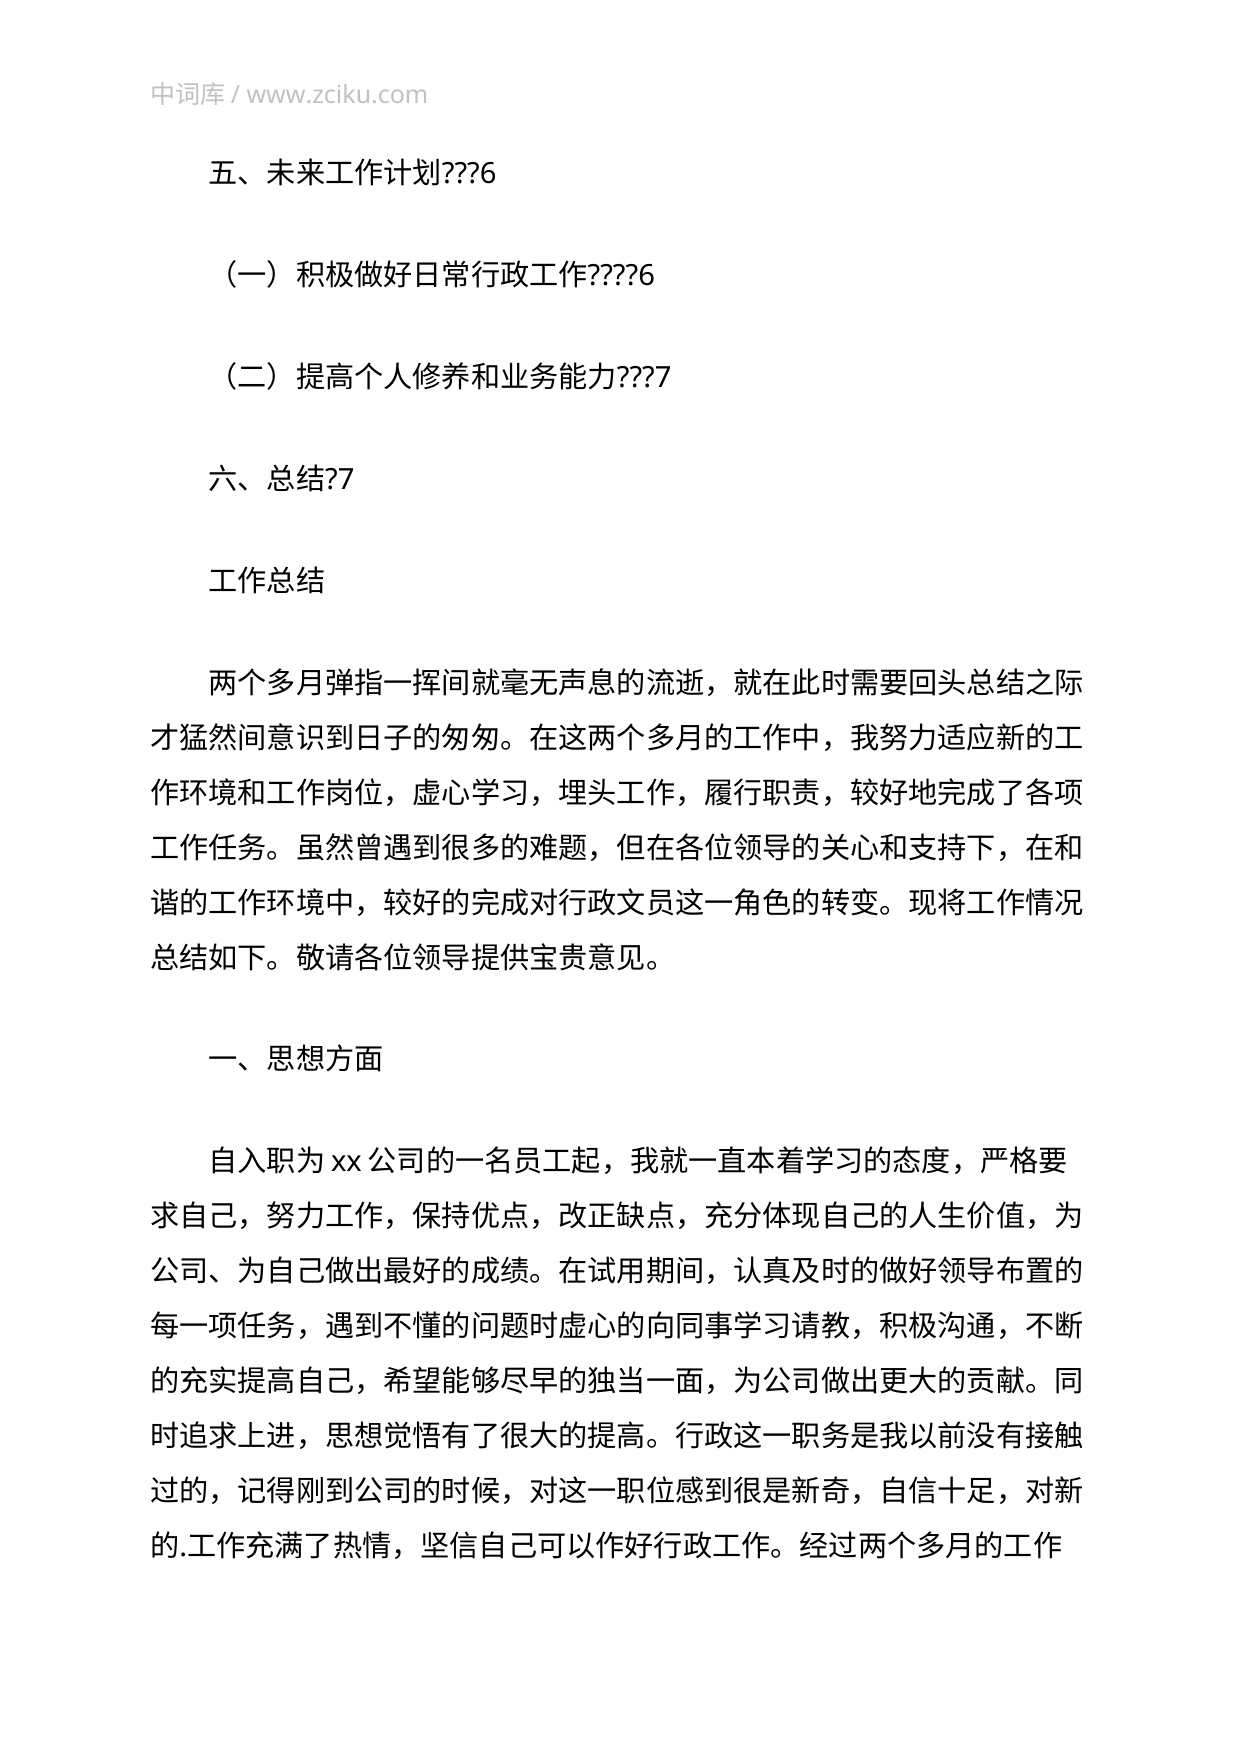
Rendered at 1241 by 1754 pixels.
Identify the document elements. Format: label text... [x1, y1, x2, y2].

text 工作总结 [150, 558, 1090, 600]
text （二）提高个人修养和业务能力???7 [150, 354, 1090, 396]
text 六、总结?7 [150, 456, 1090, 498]
text （一）积极做好日常行政工作????6 [150, 252, 1090, 294]
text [150, 1138, 1090, 1564]
text 一、思想方面 [150, 1036, 1090, 1078]
text 五、未来工作计划???6 [150, 150, 1090, 192]
text 两个多月弹指一挥间就毫无声息的流逝，就在此时需要回头总结之际才猛然间意识到日子的匆匆。在这两个多月的工作中，我努力适应新的工作环境和工作岗位，虚心学习，埋头工作，履行职责，较好地完成了各项工作任务。虽然曾遇到很多的难题，但在各位领导的关心和支持下，在和谐的工作环境中，较好的完成对行政文员这一角色的转变。现将工作情况总结如下。敬请各位领导提供宝贵意见。 [150, 660, 1090, 976]
